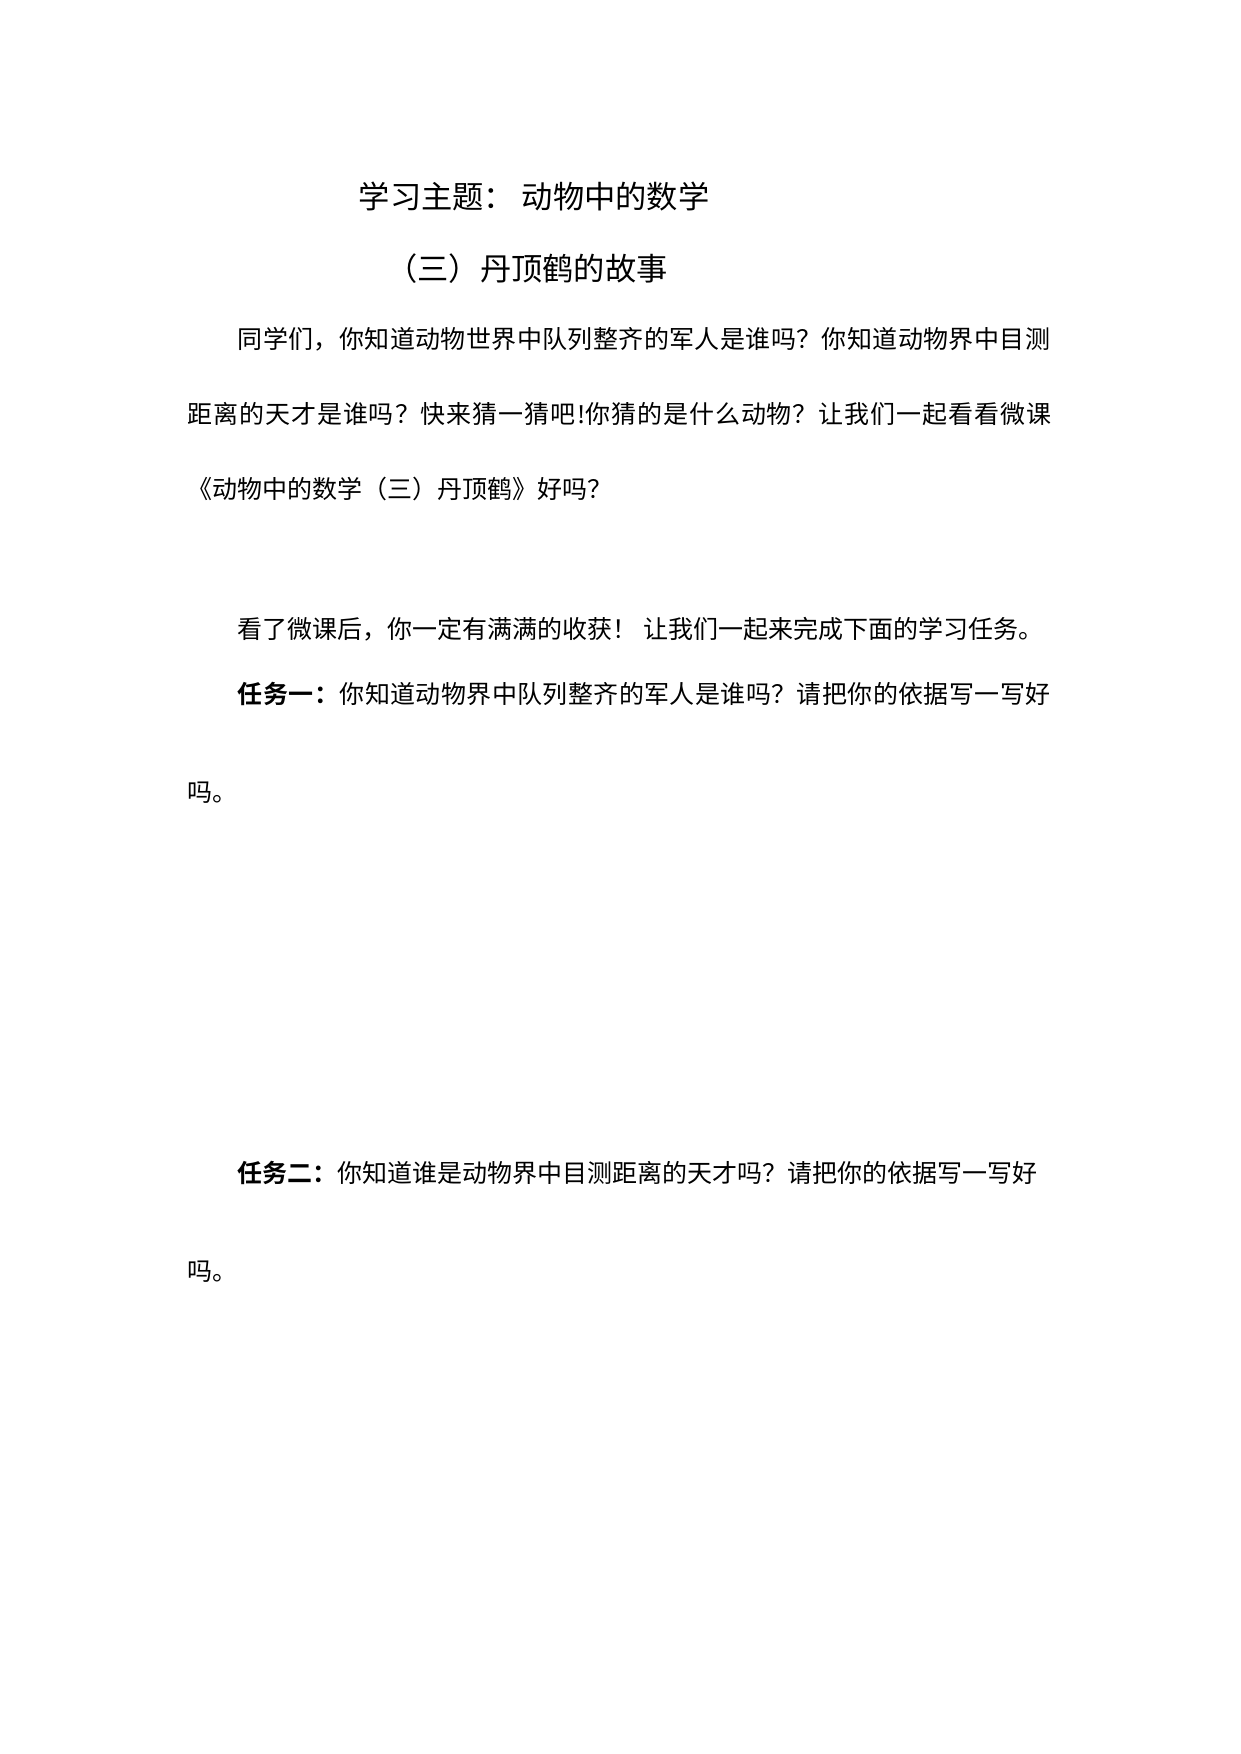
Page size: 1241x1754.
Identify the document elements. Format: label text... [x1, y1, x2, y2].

text 学习主题： 动物中的数学 [187, 162, 1053, 227]
text 任务二：你知道谁是动物界中目测距离的天才吗？请把你的依据写一写好吗。 [187, 1139, 1053, 1302]
text 任务一：你知道动物界中队列整齐的军人是谁吗？请把你的依据写一写好吗。 [187, 660, 1053, 823]
text 看了微课后，你一定有满满的收获！ 让我们一起来完成下面的学习任务。 [187, 595, 1053, 660]
text （三）丹顶鹤的故事 [187, 234, 1053, 299]
text 同学们，你知道动物世界中队列整齐的军人是谁吗？你知道动物界中目测距离的天才是谁吗？快来猜一猜吧!你猜的是什么动物？让我们一起看看微课《动物中的数学（三）丹顶鹤》好吗？ [187, 306, 1053, 520]
